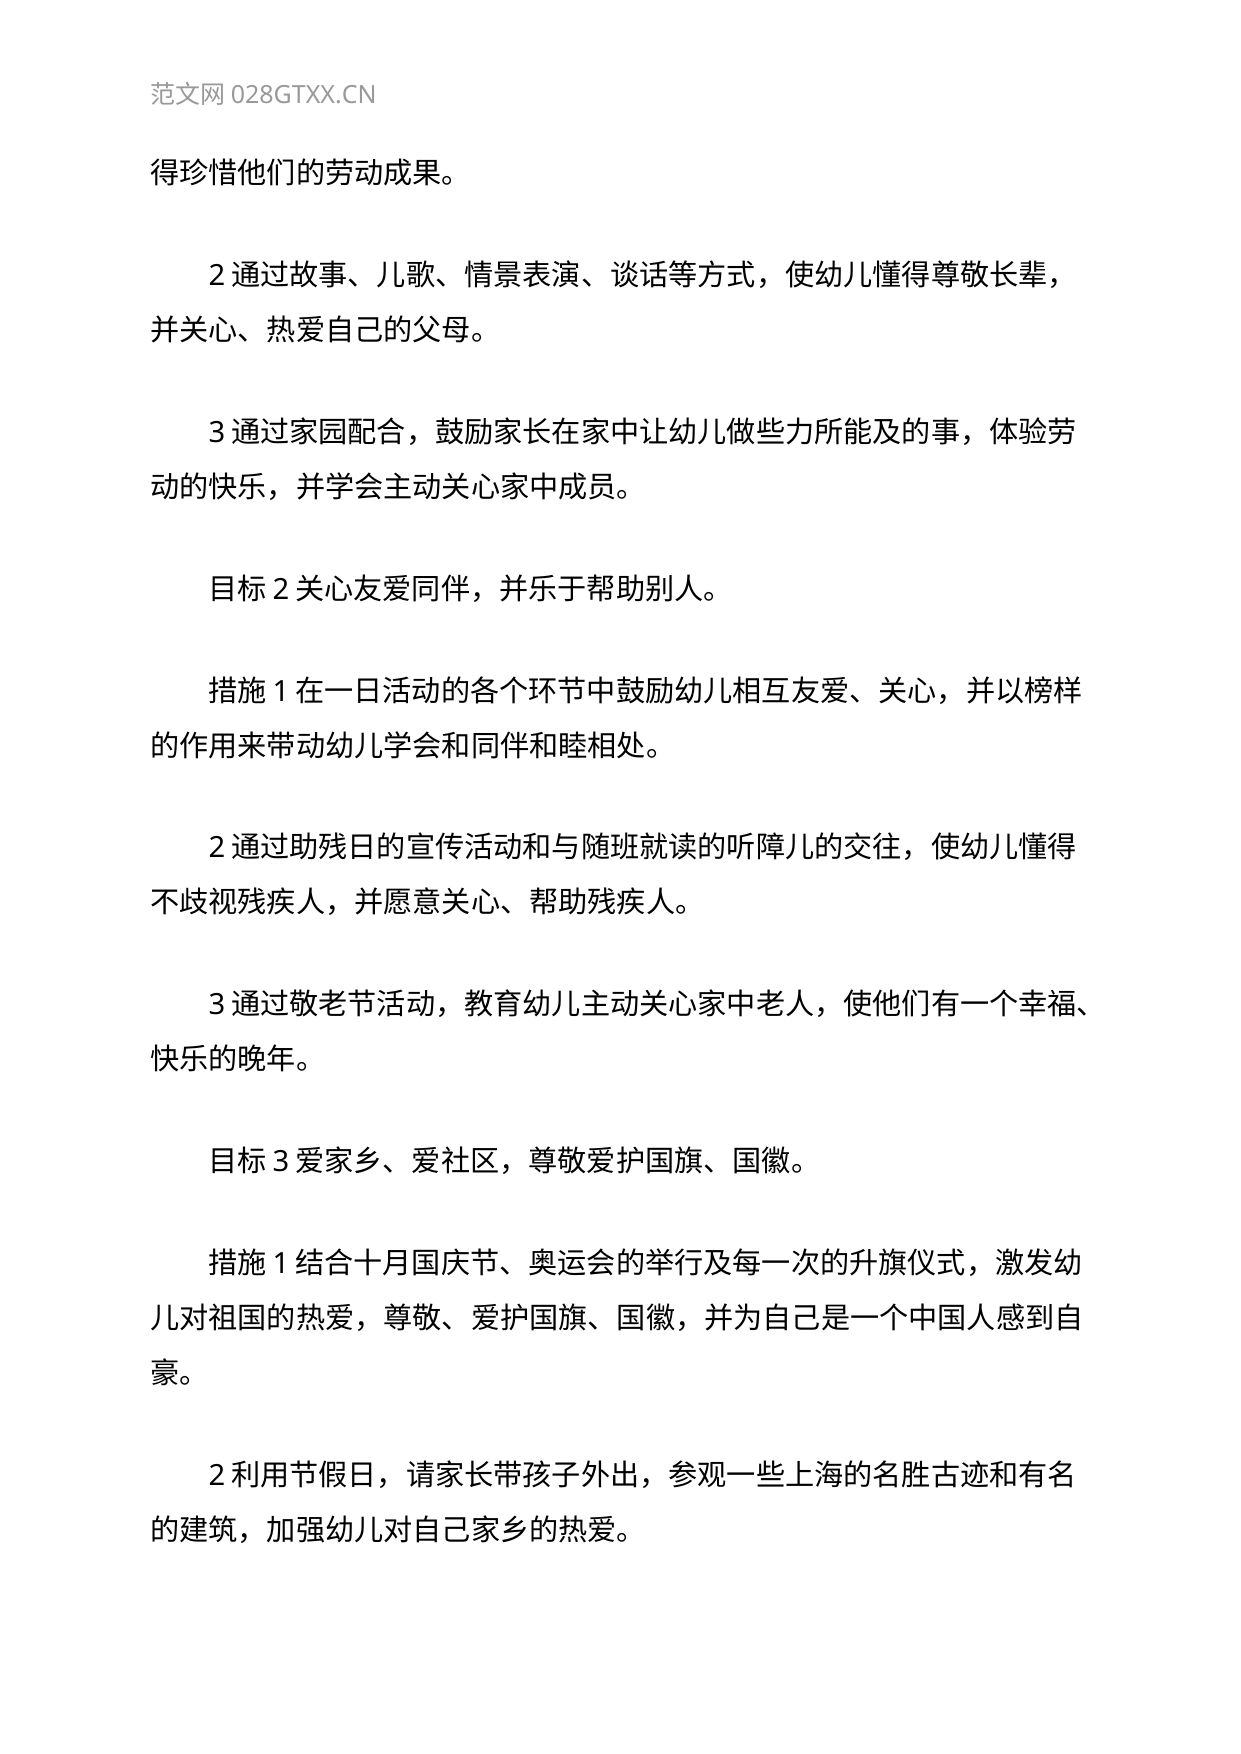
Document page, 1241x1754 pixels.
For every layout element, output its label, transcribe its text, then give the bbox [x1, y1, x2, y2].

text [150, 150, 1090, 192]
text 2通过助残日的宣传活动和与随班就读的听障儿的交往，使幼儿懂得不歧视残疾人，并愿意关心、帮助残疾人。 [150, 824, 1090, 921]
text 2通过故事、儿歌、情景表演、谈话等方式，使幼儿懂得尊敬长辈，并关心、热爱自己的父母。 [150, 252, 1090, 349]
text 目标3爱家乡、爱社区，尊敬爱护国旗、国徽。 [150, 1138, 1090, 1180]
text 措施1结合十月国庆节、奥运会的举行及每一次的升旗仪式，激发幼儿对祖国的热爱，尊敬、爱护国旗、国徽，并为自己是一个中国人感到自豪。 [150, 1239, 1090, 1392]
text 措施1在一日活动的各个环节中鼓励幼儿相互友爱、关心，并以榜样的作用来带动幼儿学会和同伴和睦相处。 [150, 667, 1090, 764]
text 目标2关心友爱同伴，并乐于帮助别人。 [150, 565, 1090, 608]
text 2利用节假日，请家长带孩子外出，参观一些上海的名胜古迹和有名的建筑，加强幼儿对自己家乡的热爱。 [150, 1451, 1090, 1548]
text 3通过家园配合，鼓励家长在家中让幼儿做些力所能及的事，体验劳动的快乐，并学会主动关心家中成员。 [150, 408, 1090, 506]
text 3通过敬老节活动，教育幼儿主动关心家中老人，使他们有一个幸福、快乐的晚年。 [150, 981, 1090, 1078]
